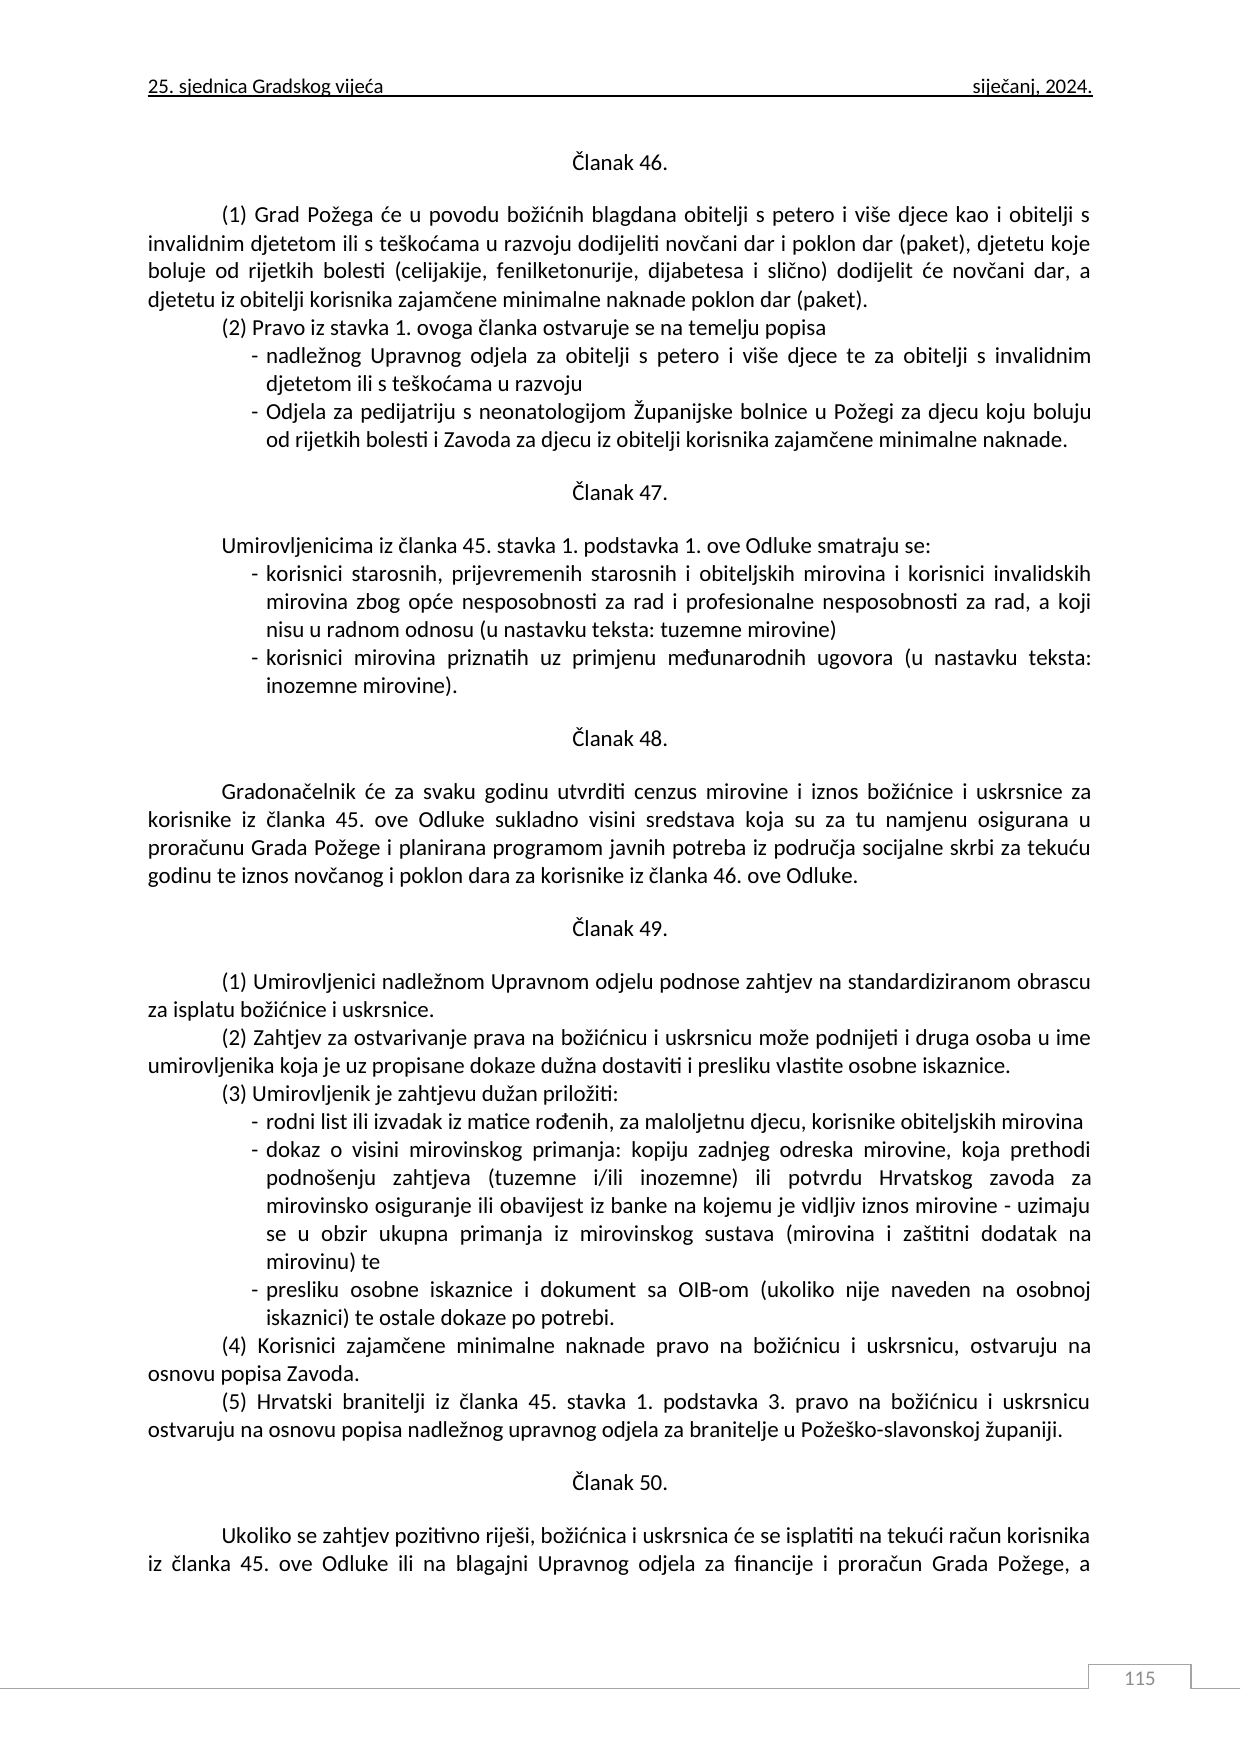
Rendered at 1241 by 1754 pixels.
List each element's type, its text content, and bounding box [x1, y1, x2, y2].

text - nadležnog Upravnog odjela za obitelji s petero i više djece te za obitelji s invalidnim djetetom ili s teškoćama u razvoju [251, 341, 1093, 397]
text Članak 48. [148, 724, 1093, 752]
text - dokaz o visini mirovinskog primanja: kopiju zadnjeg odreska mirovine, koja prethodi podnošenju zahtjeva (tuzemne i/ili inozemne) ili potvrdu Hrvatskog zavoda za mirovinsko osiguranje ili obavijest iz banke na kojemu je vidljiv iznos mirovine - uzimaju se u obzir ukupna primanja iz mirovinskog sustava (mirovina i zaštitni dodatak na mirovinu) te [251, 1135, 1093, 1275]
text (1) Grad Požega će u povodu božićnih blagdana obitelji s petero i više djece kao i obitelji s invalidnim djetetom ili s teškoćama u razvoju dodijeliti novčani dar i poklon dar (paket), djetetu koje boluje od rijetkih bolesti (celijakije, fenilketonurije, dijabetesa i slično) dodijelit će novčani dar, a djetetu iz obitelji korisnika zajamčene minimalne naknade poklon dar (paket). [148, 201, 1093, 313]
text Članak 46. [148, 148, 1093, 176]
text - presliku osobne iskaznice i dokument sa OIB-om (ukoliko nije naveden na osobnoj iskaznici) te ostale dokaze po potrebi. [251, 1275, 1093, 1331]
text - korisnici starosnih, prijevremenih starosnih i obiteljskih mirovina i korisnici invalidskih mirovina zbog opće nesposobnosti za rad i profesionalne nesposobnosti za rad, a koji nisu u radnom odnosu (u nastavku teksta: tuzemne mirovine) [251, 559, 1093, 643]
text Članak 50. [148, 1468, 1093, 1496]
text - Odjela za pedijatriju s neonatologijom Županijske bolnice u Požegi za djecu koju boluju od rijetkih bolesti i Zavoda za djecu iz obitelji korisnika zajamčene minimalne naknade. [251, 397, 1093, 453]
text (5) Hrvatski branitelji iz članka 45. stavka 1. podstavka 3. pravo na božićnicu i uskrsnicu ostvaruju na osnovu popisa nadležnog upravnog odjela za branitelje u Požeško-slavonskoj županiji. [148, 1387, 1093, 1443]
text (2) Zahtjev za ostvarivanje prava na božićnicu i uskrsnicu može podnijeti i druga osoba u ime umirovljenika koja je uz propisane dokaze dužna dostaviti i presliku vlastite osobne iskaznice. [148, 1023, 1093, 1079]
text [148, 1521, 1093, 1577]
text Članak 47. [148, 478, 1093, 506]
text (3) Umirovljenik je zahtjevu dužan priložiti: [148, 1079, 1093, 1107]
text - korisnici mirovina priznatih uz primjenu međunarodnih ugovora (u nastavku teksta: inozemne mirovine). [251, 643, 1093, 699]
text (4) Korisnici zajamčene minimalne naknade pravo na božićnicu i uskrsnicu, ostvaruju na osnovu popisa Zavoda. [148, 1331, 1093, 1387]
text (2) Pravo iz stavka 1. ovoga članka ostvaruje se na temelju popisa [148, 313, 1093, 341]
text Gradonačelnik će za svaku godinu utvrditi cenzus mirovine i iznos božićnice i uskrsnice za korisnike iz članka 45. ove Odluke sukladno visini sredstava koja su za tu namjenu osigurana u proračunu Grada Požege i planirana programom javnih potreba iz područja socijalne skrbi za tekuću godinu te iznos novčanog i poklon dara za korisnike iz članka 46. ove Odluke. [148, 777, 1093, 889]
text (1) Umirovljenici nadležnom Upravnom odjelu podnose zahtjev na standardiziranom obrascu za isplatu božićnice i uskrsnice. [148, 967, 1093, 1023]
text - rodni list ili izvadak iz matice rođenih, za maloljetnu djecu, korisnike obiteljskih mirovina [251, 1107, 1093, 1135]
text Umirovljenicima iz članka 45. stavka 1. podstavka 1. ove Odluke smatraju se: [148, 531, 1093, 559]
text Članak 49. [148, 914, 1093, 942]
